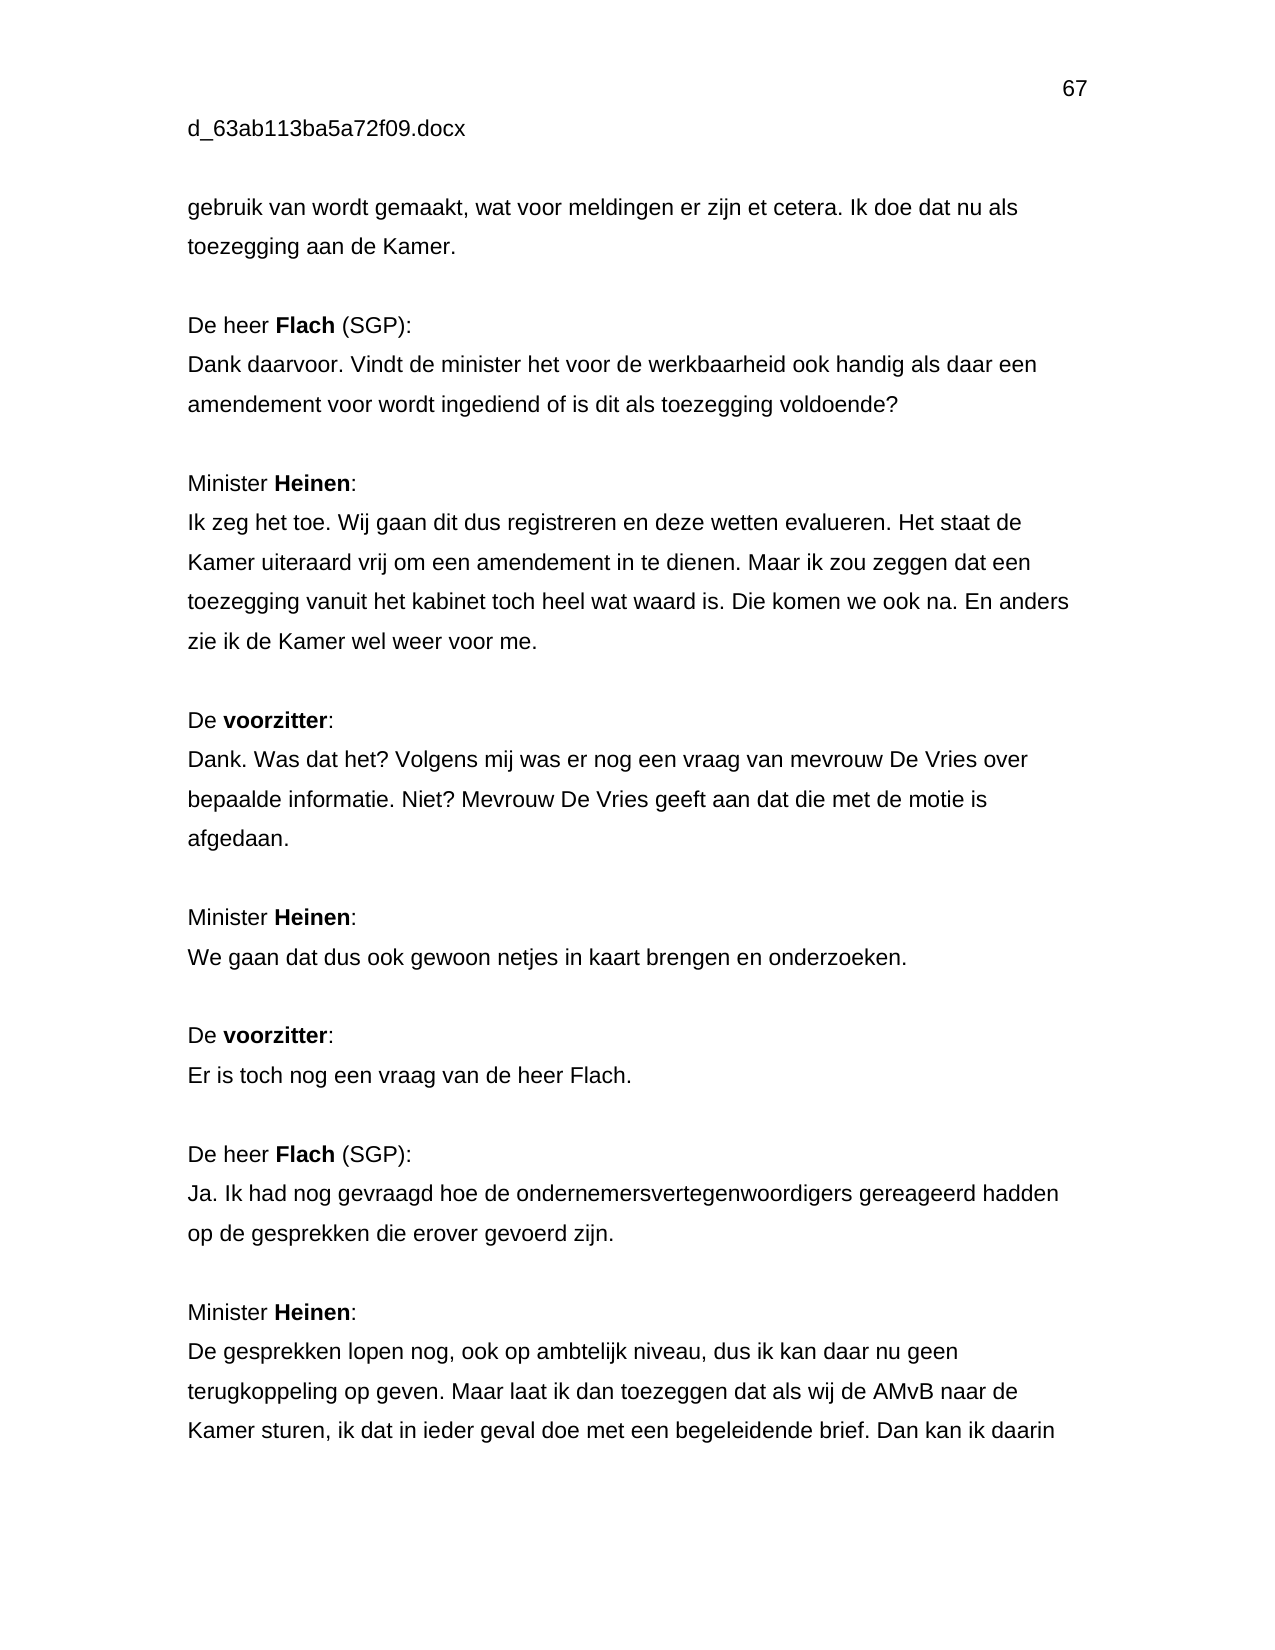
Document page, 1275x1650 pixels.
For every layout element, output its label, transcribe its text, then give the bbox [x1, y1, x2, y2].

text Dank. Was dat het? Volgens mij was er nog een vraag van mevrouw De Vries over bepaalde informatie. Niet? Mevrouw De Vries geeft aan dat die met de motie is afgedaan. [187, 746, 1087, 851]
text Dank daarvoor. Vindt de minister het voor de werkbaarheid ook handig als daar een amendement voor wordt ingediend of is dit als toezegging voldoende? [187, 351, 1087, 417]
text De voorzitter: [187, 707, 1087, 733]
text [187, 193, 1087, 259]
text De heer Flach (SGP): [187, 312, 1087, 338]
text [187, 1338, 1087, 1444]
text Ja. Ik had nog gevraagd hoe de ondernemersvertegenwoordigers gereageerd hadden op de gesprekken die erover gevoerd zijn. [187, 1180, 1087, 1246]
text Minister Heinen: [187, 1299, 1087, 1325]
text Minister Heinen: [187, 470, 1087, 496]
text De voorzitter: [187, 1022, 1087, 1049]
text Er is toch nog een vraag van de heer Flach. [187, 1062, 1087, 1088]
text Ik zeg het toe. Wij gaan dit dus registreren en deze wetten evalueren. Het staat de Kamer uiteraard vrij om een amendement in te dienen. Maar ik zou zeggen dat een toezegging vanuit het kabinet toch heel wat waard is. Die komen we ook na. En anders zie ik de Kamer wel weer voor me. [187, 509, 1087, 654]
text We gaan dat dus ook gewoon netjes in kaart brengen en onderzoeken. [187, 943, 1087, 970]
text Minister Heinen: [187, 904, 1087, 930]
text De heer Flach (SGP): [187, 1141, 1087, 1167]
